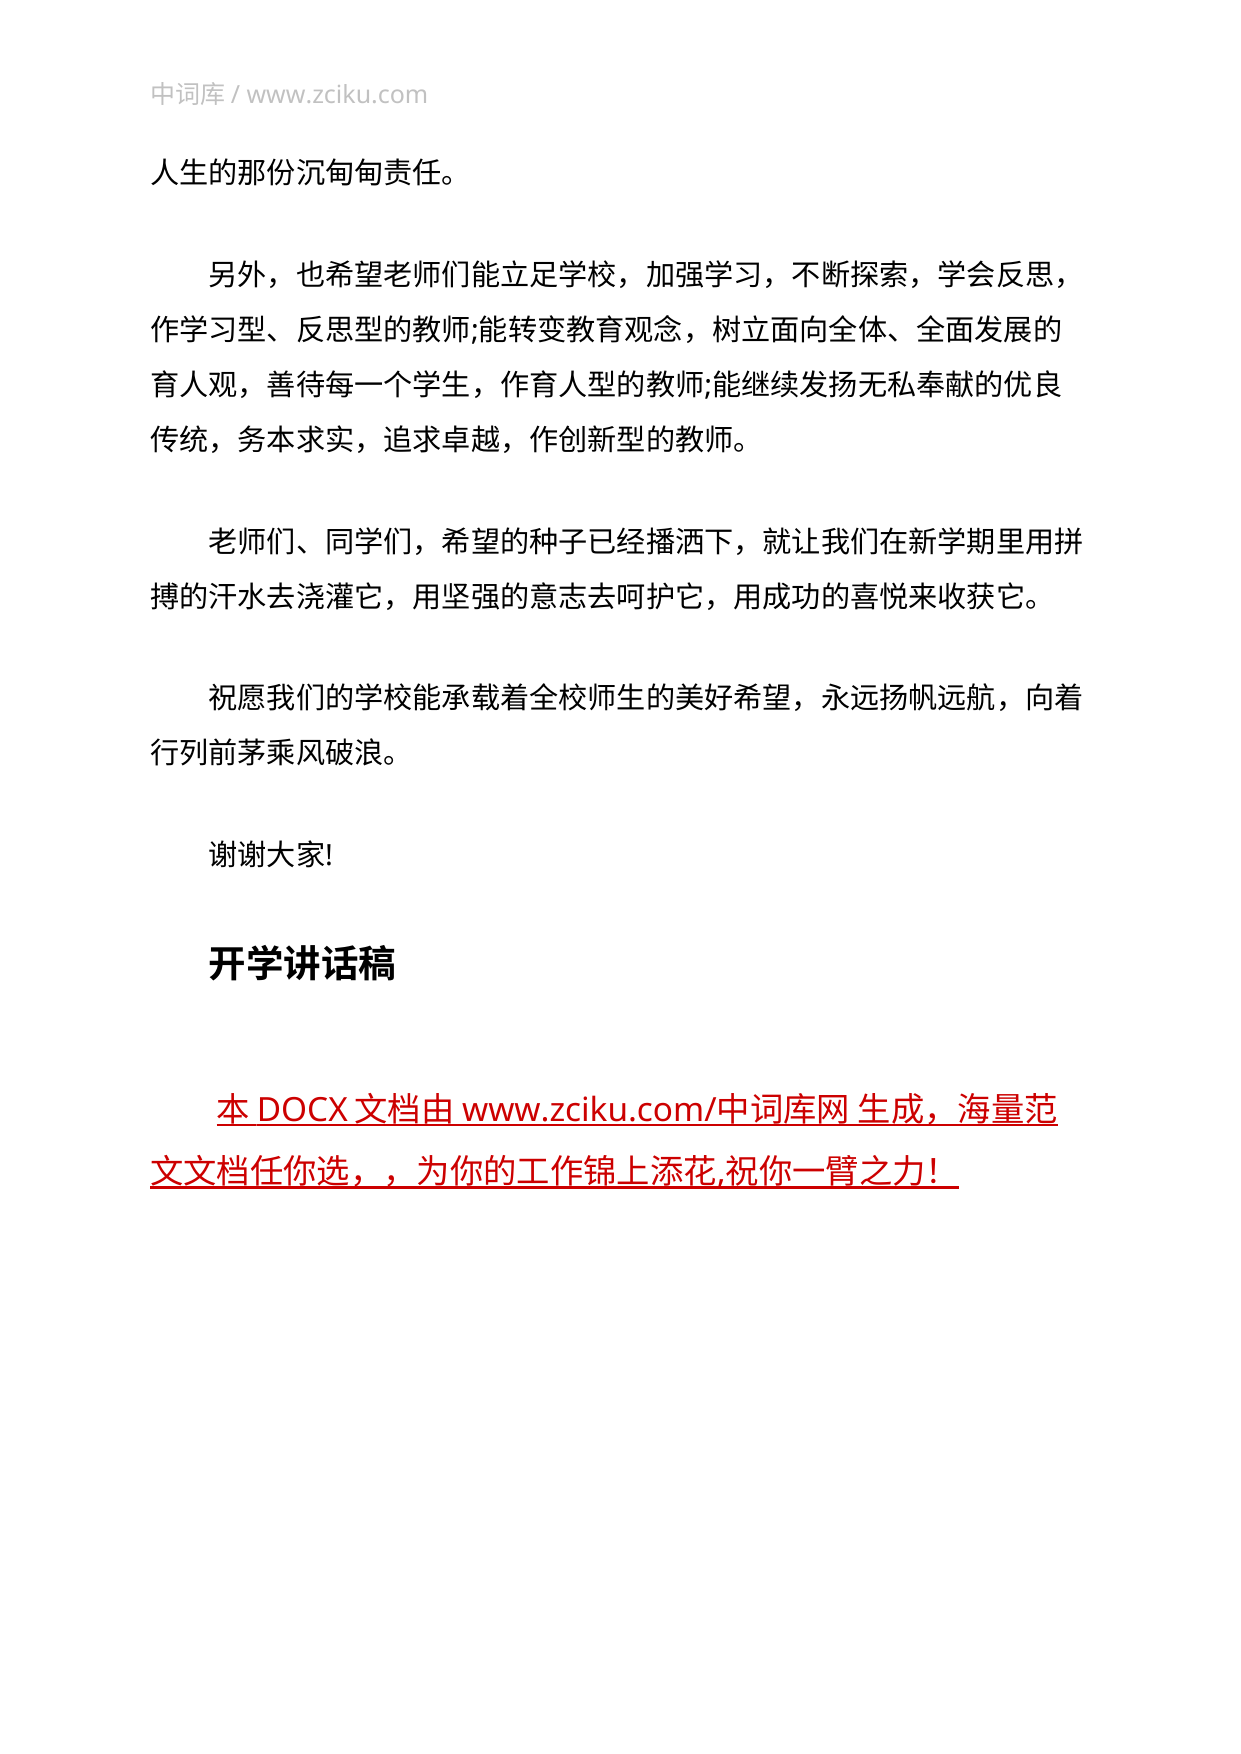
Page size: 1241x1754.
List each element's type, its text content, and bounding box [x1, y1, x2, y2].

text 开学讲话稿 [150, 934, 1090, 988]
text 另外，也希望老师们能立足学校，加强学习，不断探索，学会反思，作学习型、反思型的教师;能转变教育观念，树立面向全体、全面发展的育人观，善待每一个学生，作育人型的教师;能继续发扬无私奉献的优良传统，务本求实，追求卓越，作创新型的教师。 [150, 252, 1090, 459]
text 老师们、同学们，希望的种子已经播洒下，就让我们在新学期里用拼搏的汗水去浇灌它，用坚强的意志去呵护它，用成功的喜悦来收获它。 [150, 518, 1090, 616]
text 谢谢大家! [150, 832, 1090, 874]
text 祝愿我们的学校能承载着全校师生的美好希望，永远扬帆远航，向着行列前茅乘风破浪。 [150, 675, 1090, 772]
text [150, 150, 1090, 192]
text 本DOCX文档由 www.zciku.com/中词库网 生成，海量范文文档任你选，，为你的工作锦上添花,祝你一臂之力！ [150, 1082, 1090, 1194]
